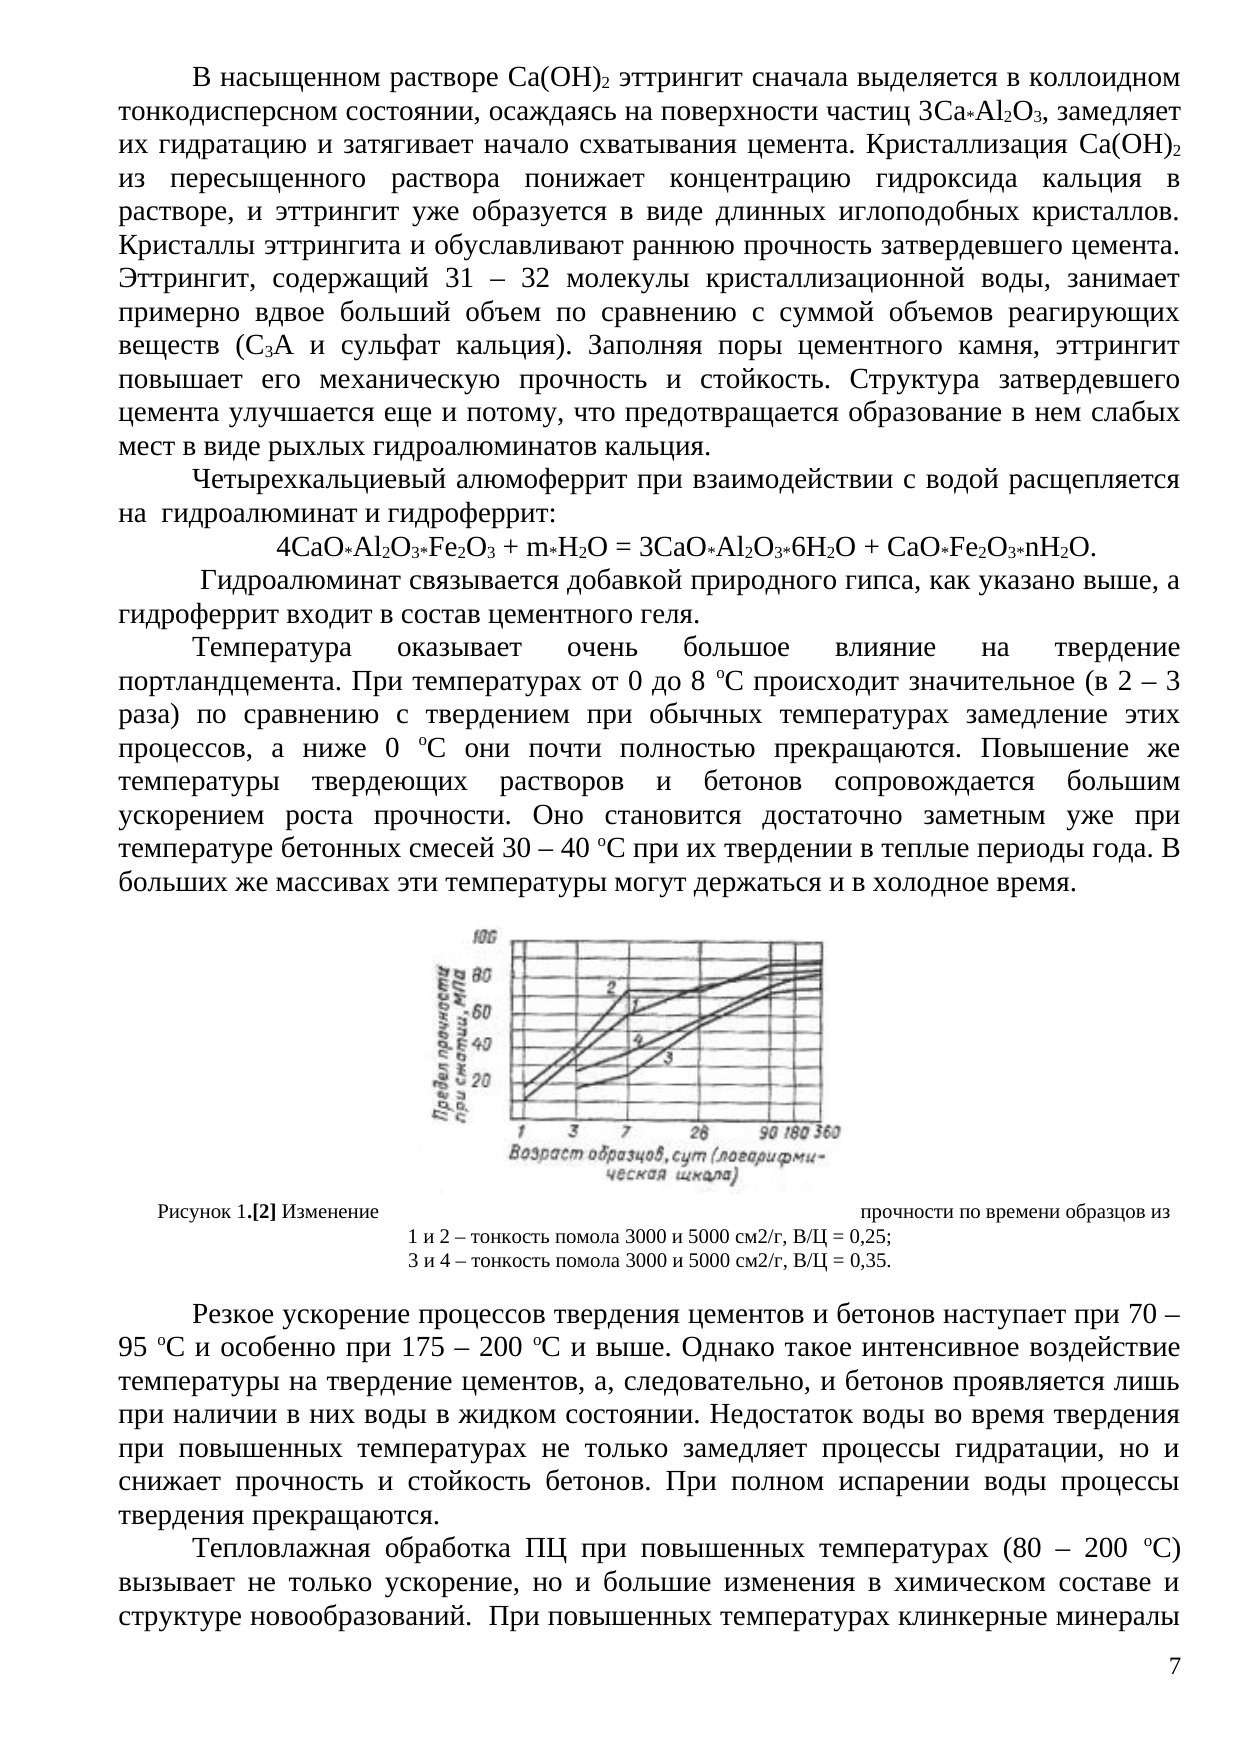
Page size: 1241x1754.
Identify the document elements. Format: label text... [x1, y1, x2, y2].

text Температура оказывает очень большое влияние на твердение портландцемента. При температурах от 0 до 8 оС происходит значительное (в 2 – 3 раза) по сравнению с твердением при обычных температурах замедление этих процессов, а ниже 0 оС они почти полностью прекращаются. Повышение же температуры твердеющих растворов и бетонов сопровождается большим ускорением роста прочности. Оно становится достаточно заметным уже при температуре бетонных смесей 30 – 40 оС при их твердении в теплые периоды года. В больших же массивах эти температуры могут держаться и в холодное время. [118, 629, 1181, 898]
text 3 и 4 – тонкость помола 3000 и 5000 см2/г, В/Ц = 0,35. [118, 1248, 1181, 1272]
text Рисунок 1.[2] Изменение прочности по времени образцов из цементного теста, твердевших при 20 оС [118, 1199, 1181, 1223]
text Гидроалюминат связывается добавкой природного гипса, как указано выше, а гидроферрит входит в состав цементного геля. [118, 562, 1181, 629]
text В насыщенном растворе Ca(OH)2 эттрингит сначала выделяется в коллоидном тонкодисперсном состоянии, осаждаясь на поверхности частиц 3Ca*Al2O3, замедляет их гидратацию и затягивает начало схватывания цемента. Кристаллизация Ca(OH)2 из пересыщенного раствора понижает концентрацию гидроксида кальция в растворе, и эттрингит уже образуется в виде длинных иглоподобных кристаллов. Кристаллы эттрингита и обуславливают раннюю прочность затвердевшего цемента. Эттрингит, содержащий 31 – 32 молекулы кристаллизационной воды, занимает примерно вдвое больший объем по сравнению с суммой объемов реагирующих веществ (C3A и сульфат кальция). Заполняя поры цементного камня, эттрингит повышает его механическую прочность и стойкость. Структура затвердевшего цемента улучшается еще и потому, что предотвращается образование в нем слабых мест в виде рыхлых гидроалюминатов кальция. [118, 59, 1181, 462]
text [118, 1531, 1181, 1631]
text 1 и 2 – тонкость помола 3000 и 5000 см2/г, В/Ц = 0,25; [118, 1223, 1181, 1248]
picture [418, 912, 850, 1194]
text Четырехкальциевый алюмоферрит при взаимодействии с водой расщепляется на гидроалюминат и гидроферрит: [118, 462, 1181, 529]
text Резкое ускорение процессов твердения цементов и бетонов наступает при 70 – 95 оС и особенно при 175 – 200 оС и выше. Однако такое интенсивное воздействие температуры на твердение цементов, а, следовательно, и бетонов проявляется лишь при наличии в них воды в жидком состоянии. Недостаток воды во время твердения при повышенных температурах не только замедляет процессы гидратации, но и снижает прочность и стойкость бетонов. При полном испарении воды процессы твердения прекращаются. [118, 1296, 1181, 1531]
text 4CaO*Al2O3*Fe2O3 + m*H2O = 3CaO*Al2O3*6H2O + CaO*Fe2O3*nH2O. [118, 529, 1181, 562]
